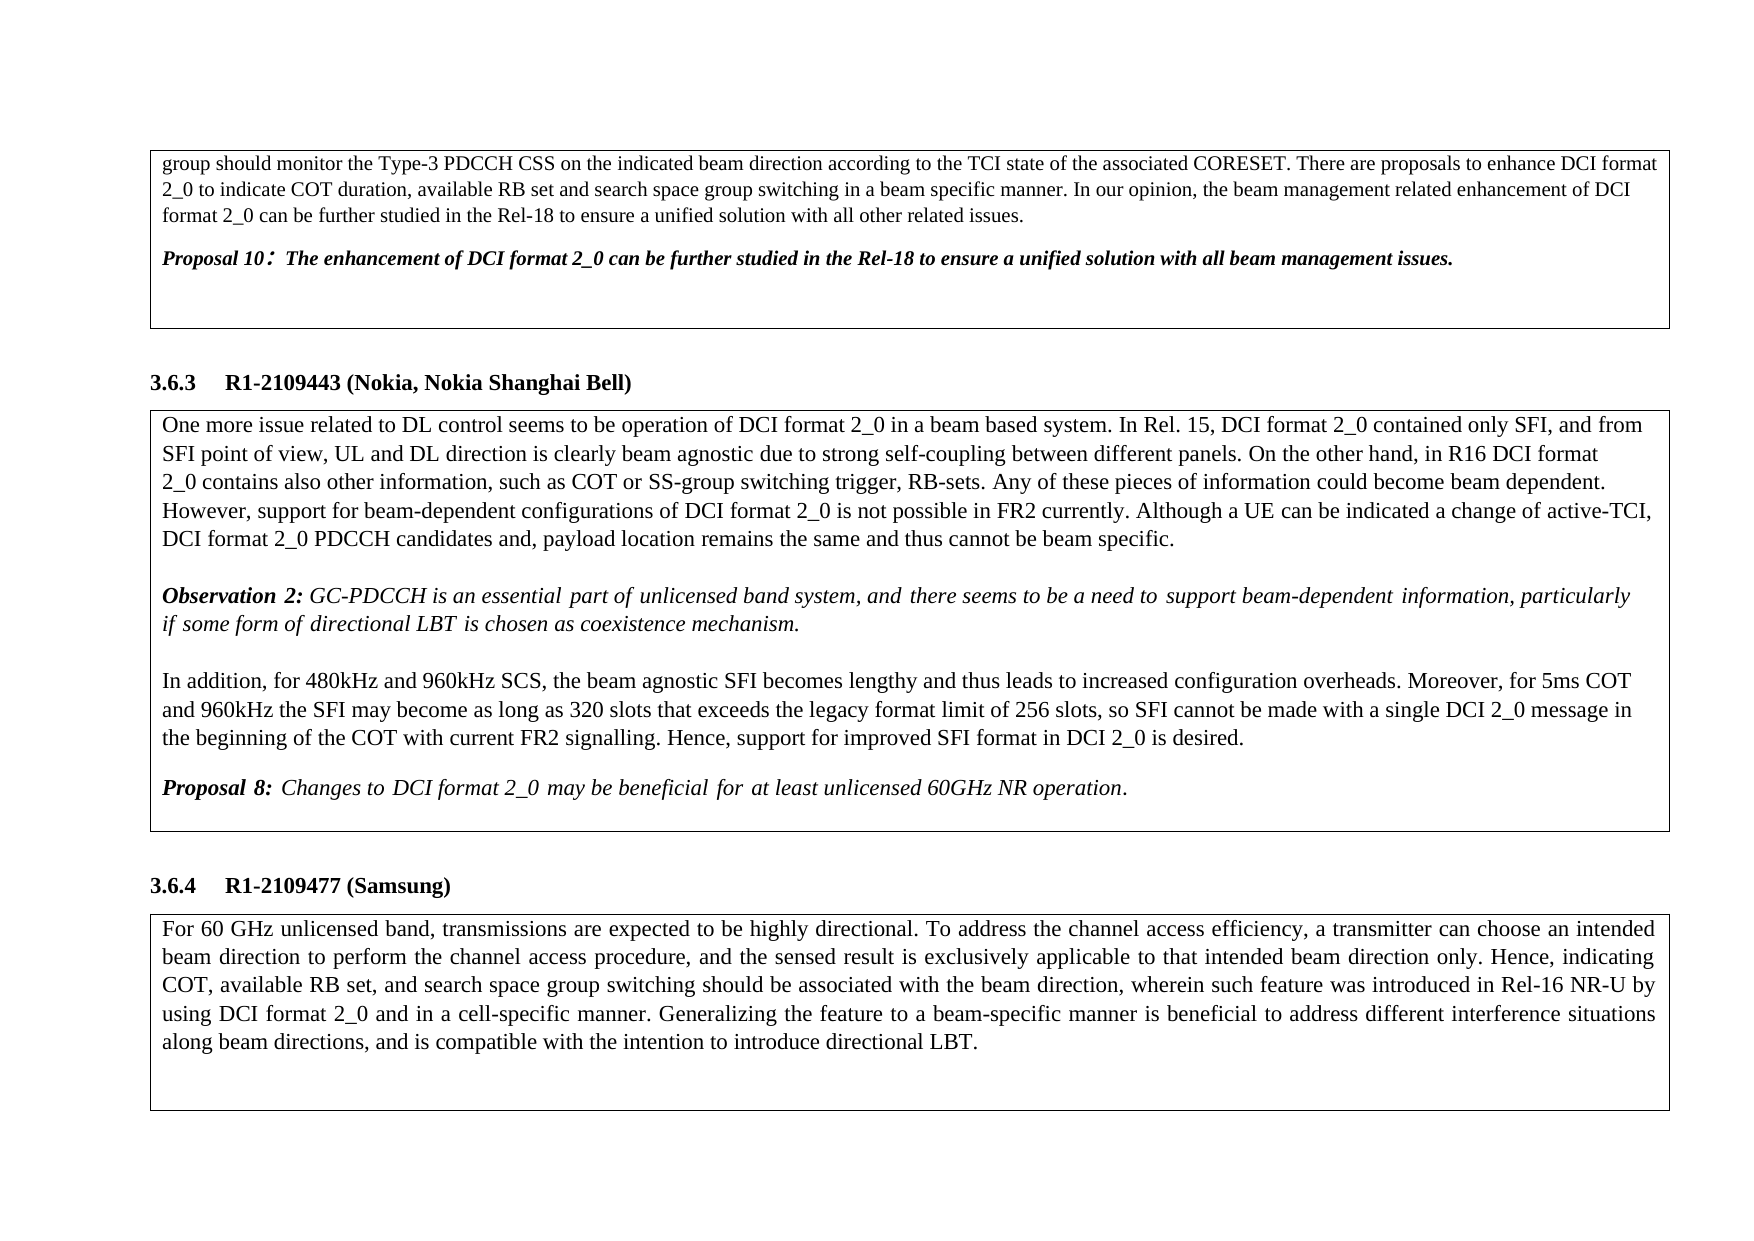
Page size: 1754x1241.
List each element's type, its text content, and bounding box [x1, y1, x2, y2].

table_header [151, 915, 1669, 1110]
subtitle R1-2109443 (Nokia, Nokia Shanghai Bell) [150, 369, 1604, 396]
subtitle R1-2109477 (Samsung) [150, 873, 1604, 899]
table_header One more issue related to DL control seems to be operation of DCI format 2_0 in a beam based system. In Rel. 15, DCI format 2_0 contained only SFI, and from SFI point of view, UL and DL direction is clearly beam agnostic due to strong self-coupling between different panels. On the other hand, in R16 DCI format 2_0 contains also other information, such as COT or SS-group switching trigger, RB-sets. Any of these pieces of information could become beam dependent. However, support for beam-dependent configurations of DCI format 2_0 is not possible in FR2 currently. Although a UE can be indicated a change of active-TCI, DCI format 2_0 PDCCH candidates and, payload location remains the same and thus cannot be beam specific. Observation 2: GC-PDCCH is an essential part of unlicensed band system, and there seems to be a need to support beam-dependent information, particularly if some form of directional LBT is chosen as coexistence mechanism. In addition, for 480kHz and 960kHz SCS, the beam agnostic SFI becomes lengthy and thus leads to increased configuration overheads. Moreover, for 5ms COT and 960kHz the SFI may become as long as 320 slots that exceeds the legacy format limit of 256 slots, so SFI cannot be made with a single DCI 2_0 message in the beginning of the COT with current FR2 signalling. Hence, support for improved SFI format in DCI 2_0 is desired. Proposal 8: Changes to DCI format 2_0 may be beneficial for at least unlicensed 60GHz NR operation. [151, 411, 1669, 831]
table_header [151, 151, 1669, 327]
